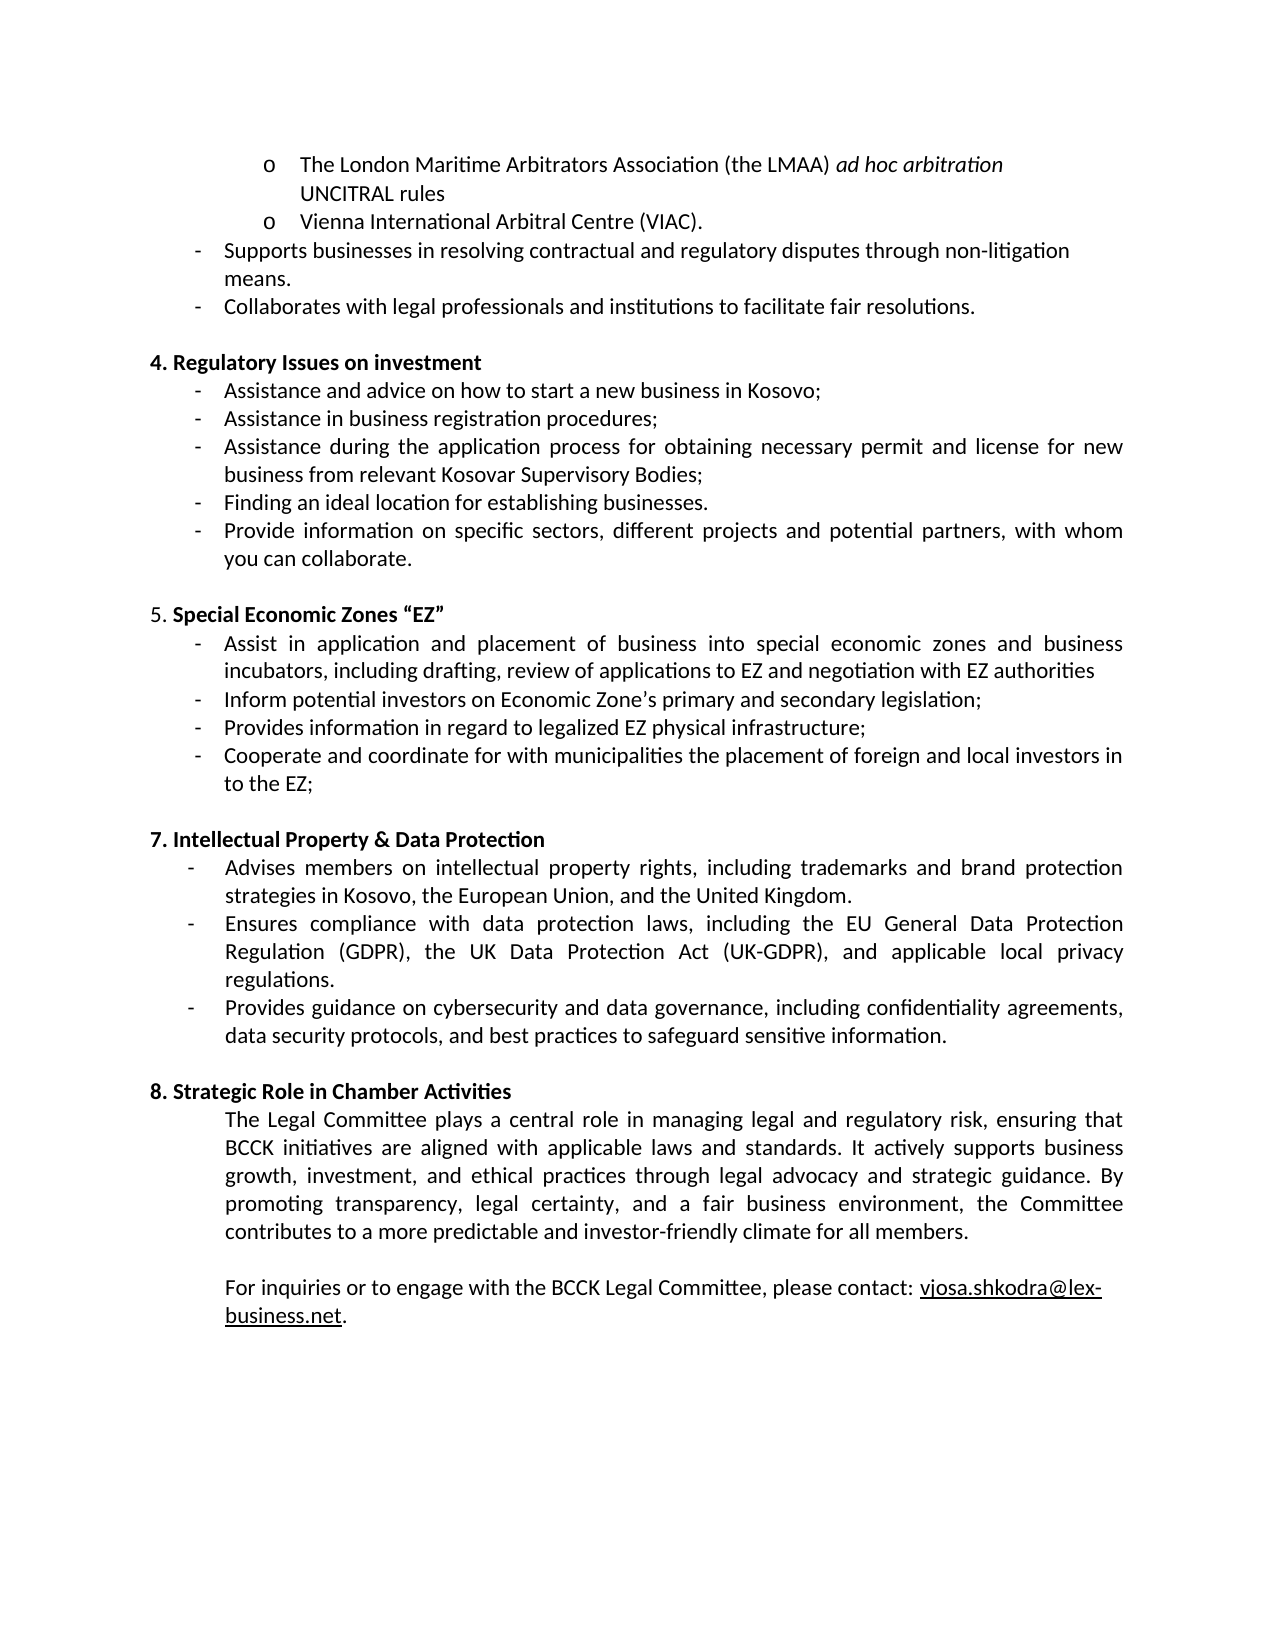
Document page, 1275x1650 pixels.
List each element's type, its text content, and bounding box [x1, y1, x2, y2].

list Provides information in regard to legalized EZ physical infrastructure; [194, 713, 1125, 741]
list Collaborates with legal professionals and institutions to facilitate fair resolutions. [194, 292, 1125, 320]
text 7. Intellectual Property & Data Protection [150, 825, 1125, 853]
text 5. Special Economic Zones “EZ” [150, 601, 1125, 629]
list Finding an ideal location for establishing businesses. [194, 488, 1125, 517]
list Provides guidance on cybersecurity and data governance, including confidentiality agreements, data security protocols, and best practices to safeguard sensitive information. [187, 993, 1125, 1049]
list Assist in application and placement of business into special economic zones and business incubators, including drafting, review of applications to EZ and negotiation with EZ authorities [194, 629, 1125, 685]
text The Legal Committee plays a central role in managing legal and regulatory risk, ensuring that BCCK initiatives are aligned with applicable laws and standards. It actively supports business growth, investment, and ethical practices through legal advocacy and strategic guidance. By promoting transparency, legal certainty, and a fair business environment, the Committee contributes to a more predictable and investor-friendly climate for all members. [225, 1105, 1125, 1245]
list Inform potential investors on Economic Zone’s primary and secondary legislation; [194, 685, 1125, 713]
list Assistance during the application process for obtaining necessary permit and license for new business from relevant Kosovar Supervisory Bodies; [194, 432, 1125, 488]
list Advises members on intellectual property rights, including trademarks and brand protection strategies in Kosovo, the European Union, and the United Kingdom. [187, 853, 1125, 909]
list Supports businesses in resolving contractual and regulatory disputes through non-litigation means. [194, 236, 1125, 292]
text 4. Regulatory Issues on investment [150, 348, 1125, 376]
list Provide information on specific sectors, different projects and potential partners, with whom you can collaborate. [194, 517, 1125, 573]
list Cooperate and coordinate for with municipalities the placement of foreign and local investors in to the EZ; [194, 741, 1125, 797]
list The London Maritime Arbitrators Association (the LMAA) ad hoc arbitration UNCITRAL rules [262, 150, 1125, 207]
text For inquiries or to engage with the BCCK Legal Committee, please contact: vjosa.shkodra@lex-business.net. [225, 1273, 1125, 1329]
list Assistance in business registration procedures; [194, 404, 1125, 432]
list Ensures compliance with data protection laws, including the EU General Data Protection Regulation (GDPR), the UK Data Protection Act (UK-GDPR), and applicable local privacy regulations. [187, 909, 1125, 993]
text 8. Strategic Role in Chamber Activities [150, 1077, 1125, 1105]
list Vienna International Arbitral Centre (VIAC). [262, 207, 1125, 236]
list Assistance and advice on how to start a new business in Kosovo; [194, 376, 1125, 404]
